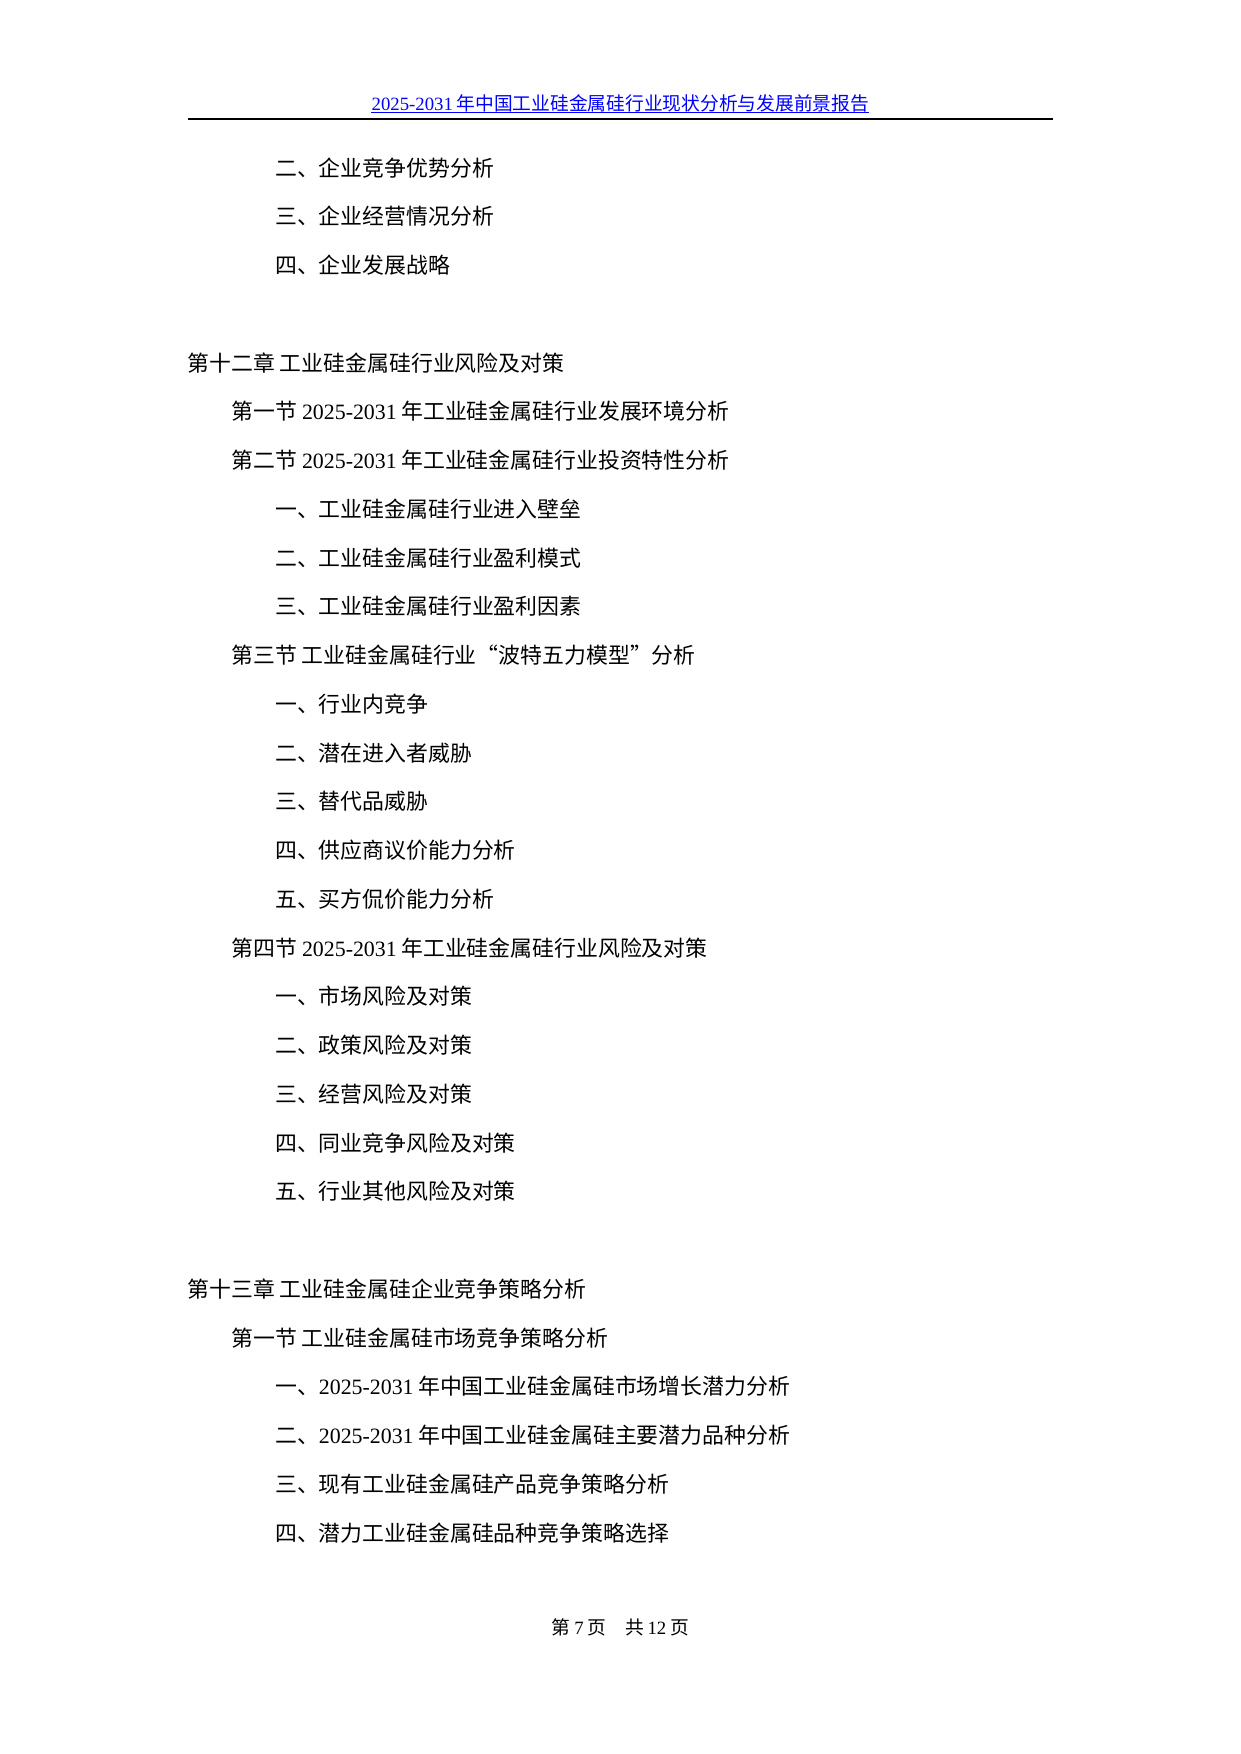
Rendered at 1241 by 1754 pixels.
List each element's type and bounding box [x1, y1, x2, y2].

text [187, 150, 1053, 1548]
